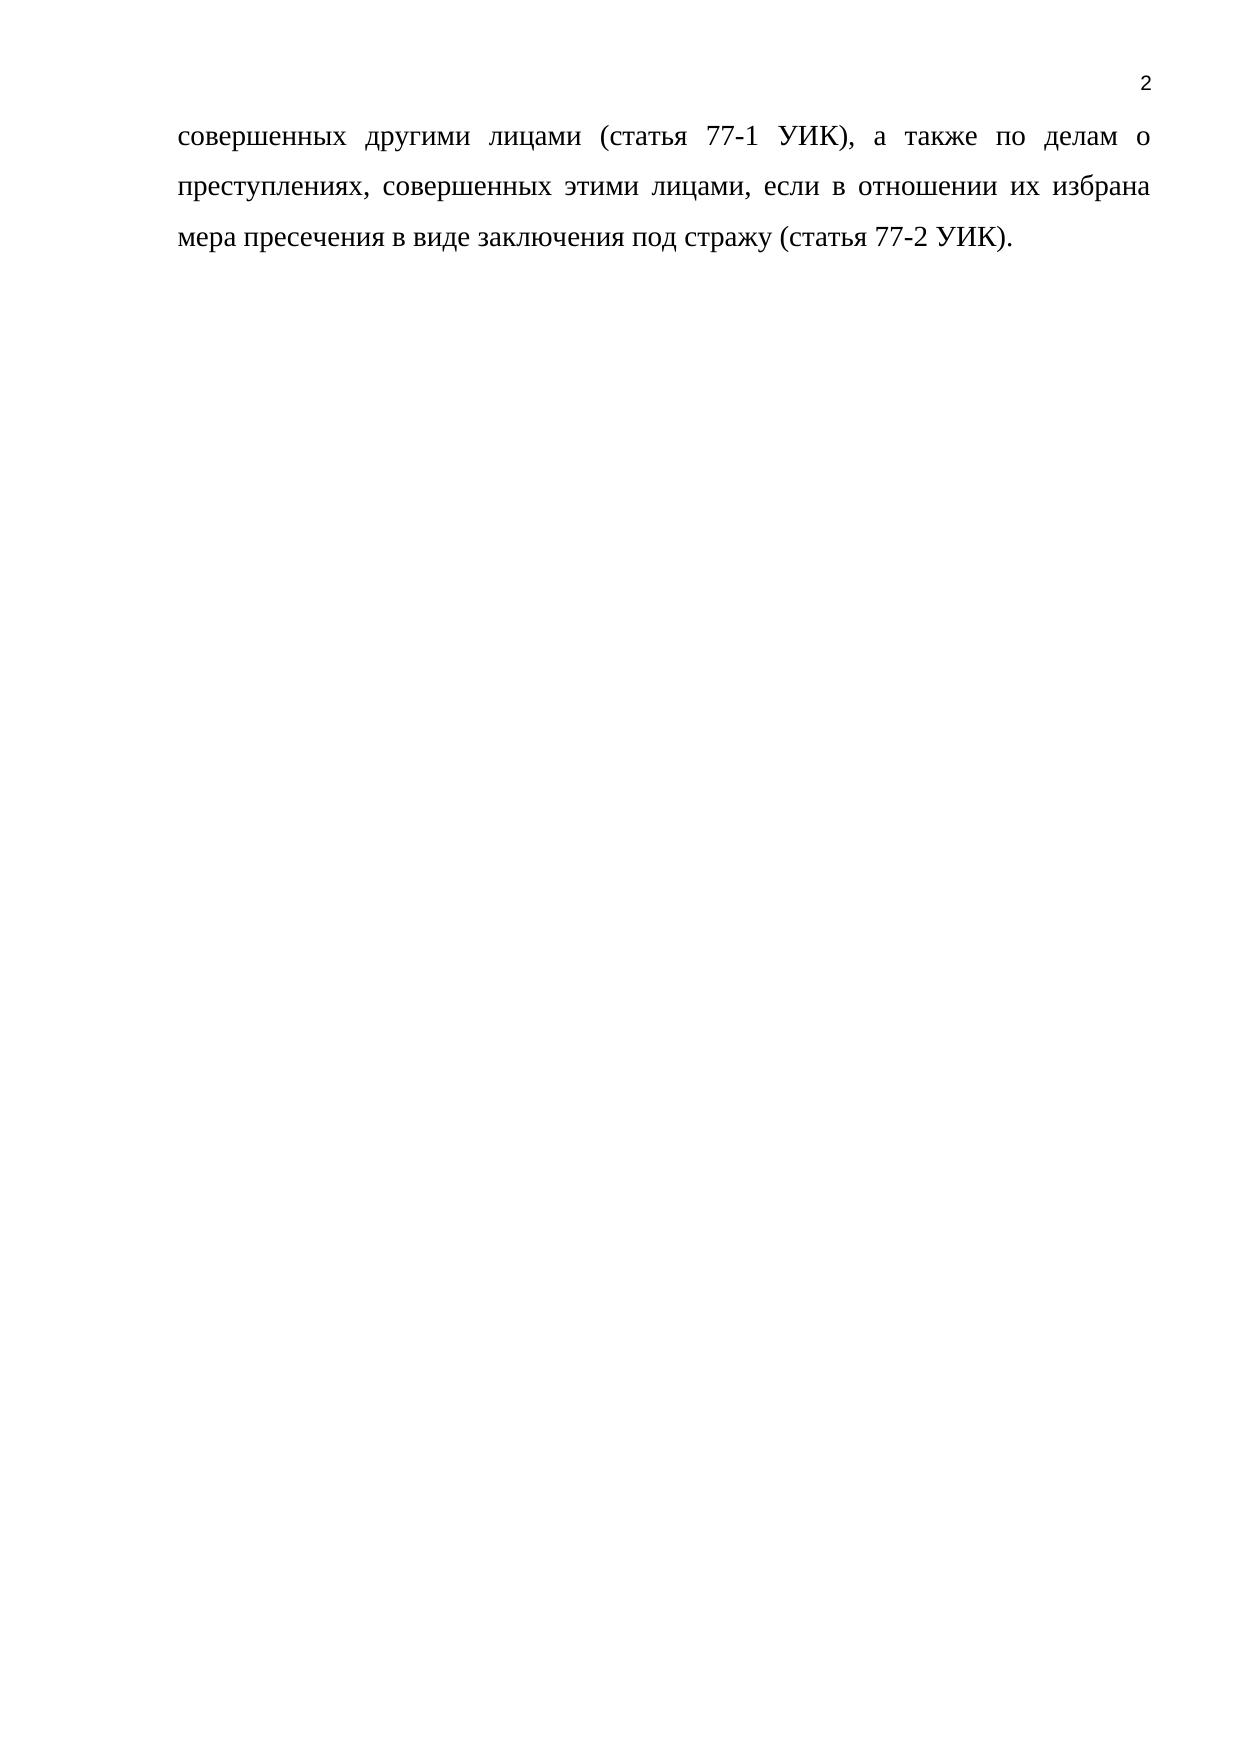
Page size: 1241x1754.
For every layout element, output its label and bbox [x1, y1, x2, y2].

text [177, 118, 1152, 252]
